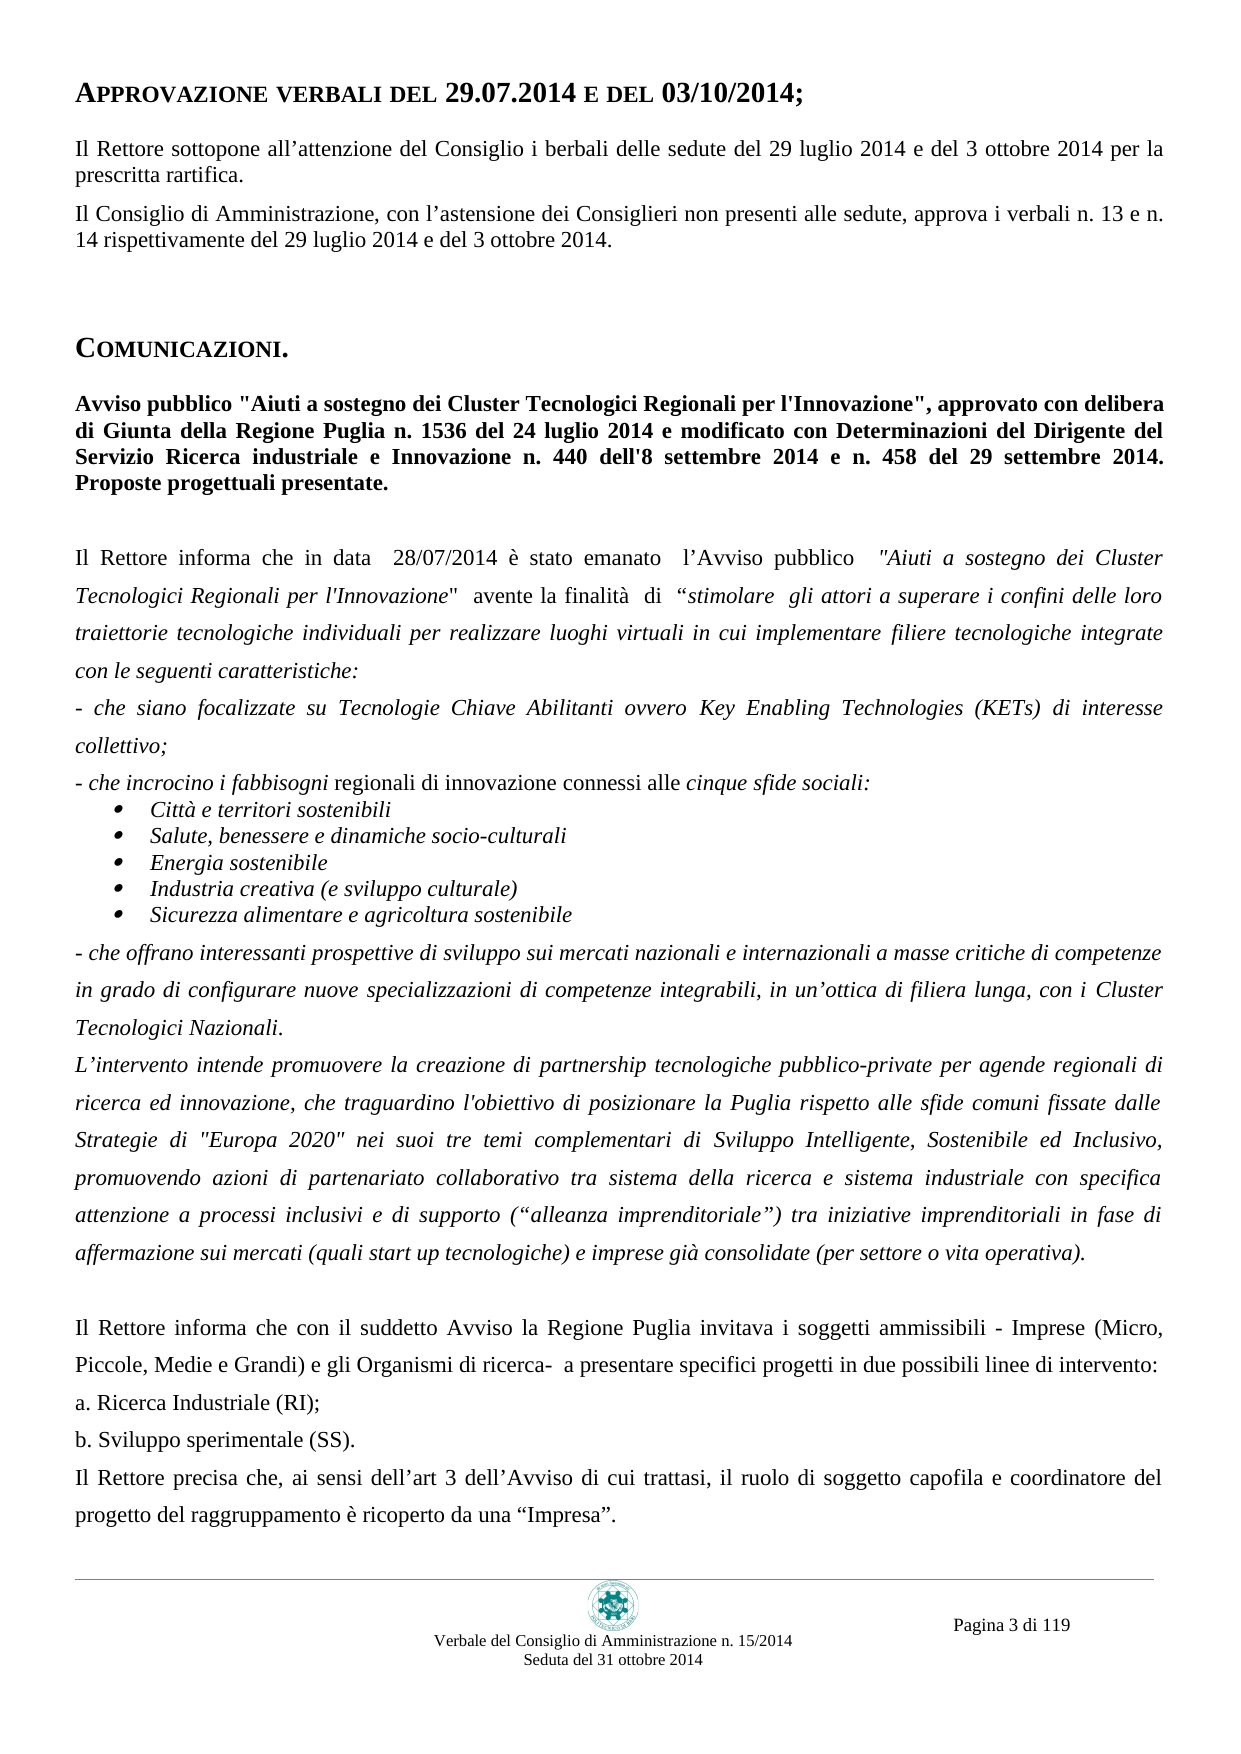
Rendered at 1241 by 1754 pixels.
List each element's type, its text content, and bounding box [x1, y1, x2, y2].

text L’intervento intende promuovere la creazione di partnership tecnologiche pubblico-private per agende regionali di ricerca ed innovazione, che traguardino l'obiettivo di posizionare la Puglia rispetto alle sfide comuni fissate dalle Strategie di "Europa 2020" nei suoi tre temi complementari di Sviluppo Intelligente, Sostenibile ed Inclusivo, promuovendo azioni di partenariato collaborativo tra sistema della ricerca e sistema industriale con specifica attenzione a processi inclusivi e di supporto (“alleanza imprenditoriale”) tra iniziative imprenditoriali in fase di affermazione sui mercati (quali start up tecnologiche) e imprese già consolidate (per settore o vita operativa). [75, 1040, 1165, 1265]
picture [587, 1580, 639, 1631]
text - che incrocino i fabbisogni regionali di innovazione connessi alle cinque sfide sociali: [75, 758, 1165, 796]
text - che offrano interessanti prospettive di sviluppo sui mercati nazionali e internazionali a masse critiche di competenze in grado di configurare nuove specializzazioni di competenze integrabili, in un’ottica di filiera lunga, con i Cluster Tecnologici Nazionali. [75, 928, 1165, 1040]
list Avviso pubblico "Aiuti a sostegno dei Cluster Tecnologici Regionali per l'Innovazione", approvato con delibera di Giunta della Regione Puglia n. 1536 del 24 luglio 2014 e modificato con Determinazioni del Dirigente del Servizio Ricerca industriale e Innovazione n. 440 dell'8 settembre 2014 e n. 458 del 29 settembre 2014. Proposte progettuali presentate. [75, 390, 1165, 496]
text Il Consiglio di Amministrazione, con l’astensione dei Consiglieri non presenti alle sedute, approva i verbali n. 13 e n. 14 rispettivamente del 29 luglio 2014 e del 3 ottobre 2014. [75, 200, 1165, 253]
text a. Ricerca Industriale (RI); [75, 1378, 1165, 1415]
list Città e territori sostenibili [112, 796, 1165, 822]
text Approvazione verbali del 29.07.2014 e del 03/10/2014; [75, 75, 1165, 108]
text Il Rettore sottopone all’attenzione del Consiglio i berbali delle sedute del 29 luglio 2014 e del 3 ottobre 2014 per la prescritta rartifica. [75, 135, 1165, 188]
text Il Rettore informa che in data 28/07/2014 è stato emanato l’Avviso pubblico "Aiuti a sostegno dei Cluster Tecnologici Regionali per l'Innovazione" avente la finalità di “stimolare gli attori a superare i confini delle loro traiettorie tecnologiche individuali per realizzare luoghi virtuali in cui implementare filiere tecnologiche integrate con le seguenti caratteristiche: [75, 533, 1165, 683]
text Il Rettore informa che con il suddetto Avviso la Regione Puglia invitava i soggetti ammissibili - Imprese (Micro, Piccole, Medie e Grandi) e gli Organismi di ricerca- a presentare specifici progetti in due possibili linee di intervento: [75, 1303, 1165, 1378]
list Sicurezza alimentare e agricoltura sostenibile [112, 901, 1165, 928]
list Industria creativa (e sviluppo culturale) [112, 875, 1165, 901]
text b. Sviluppo sperimentale (SS). [75, 1415, 1165, 1453]
list Salute, benessere e dinamiche socio-culturali [112, 822, 1165, 848]
text - che siano focalizzate su Tecnologie Chiave Abilitanti ovvero Key Enabling Technologies (KETs) di interesse collettivo; [75, 683, 1165, 758]
list Energia sostenibile [112, 848, 1165, 875]
text Comunicazioni. [75, 331, 1165, 364]
text Il Rettore precisa che, ai sensi dell’art 3 dell’Avviso di cui trattasi, il ruolo di soggetto capofila e coordinatore del progetto del raggruppamento è ricoperto da una “Impresa”. [75, 1453, 1165, 1528]
